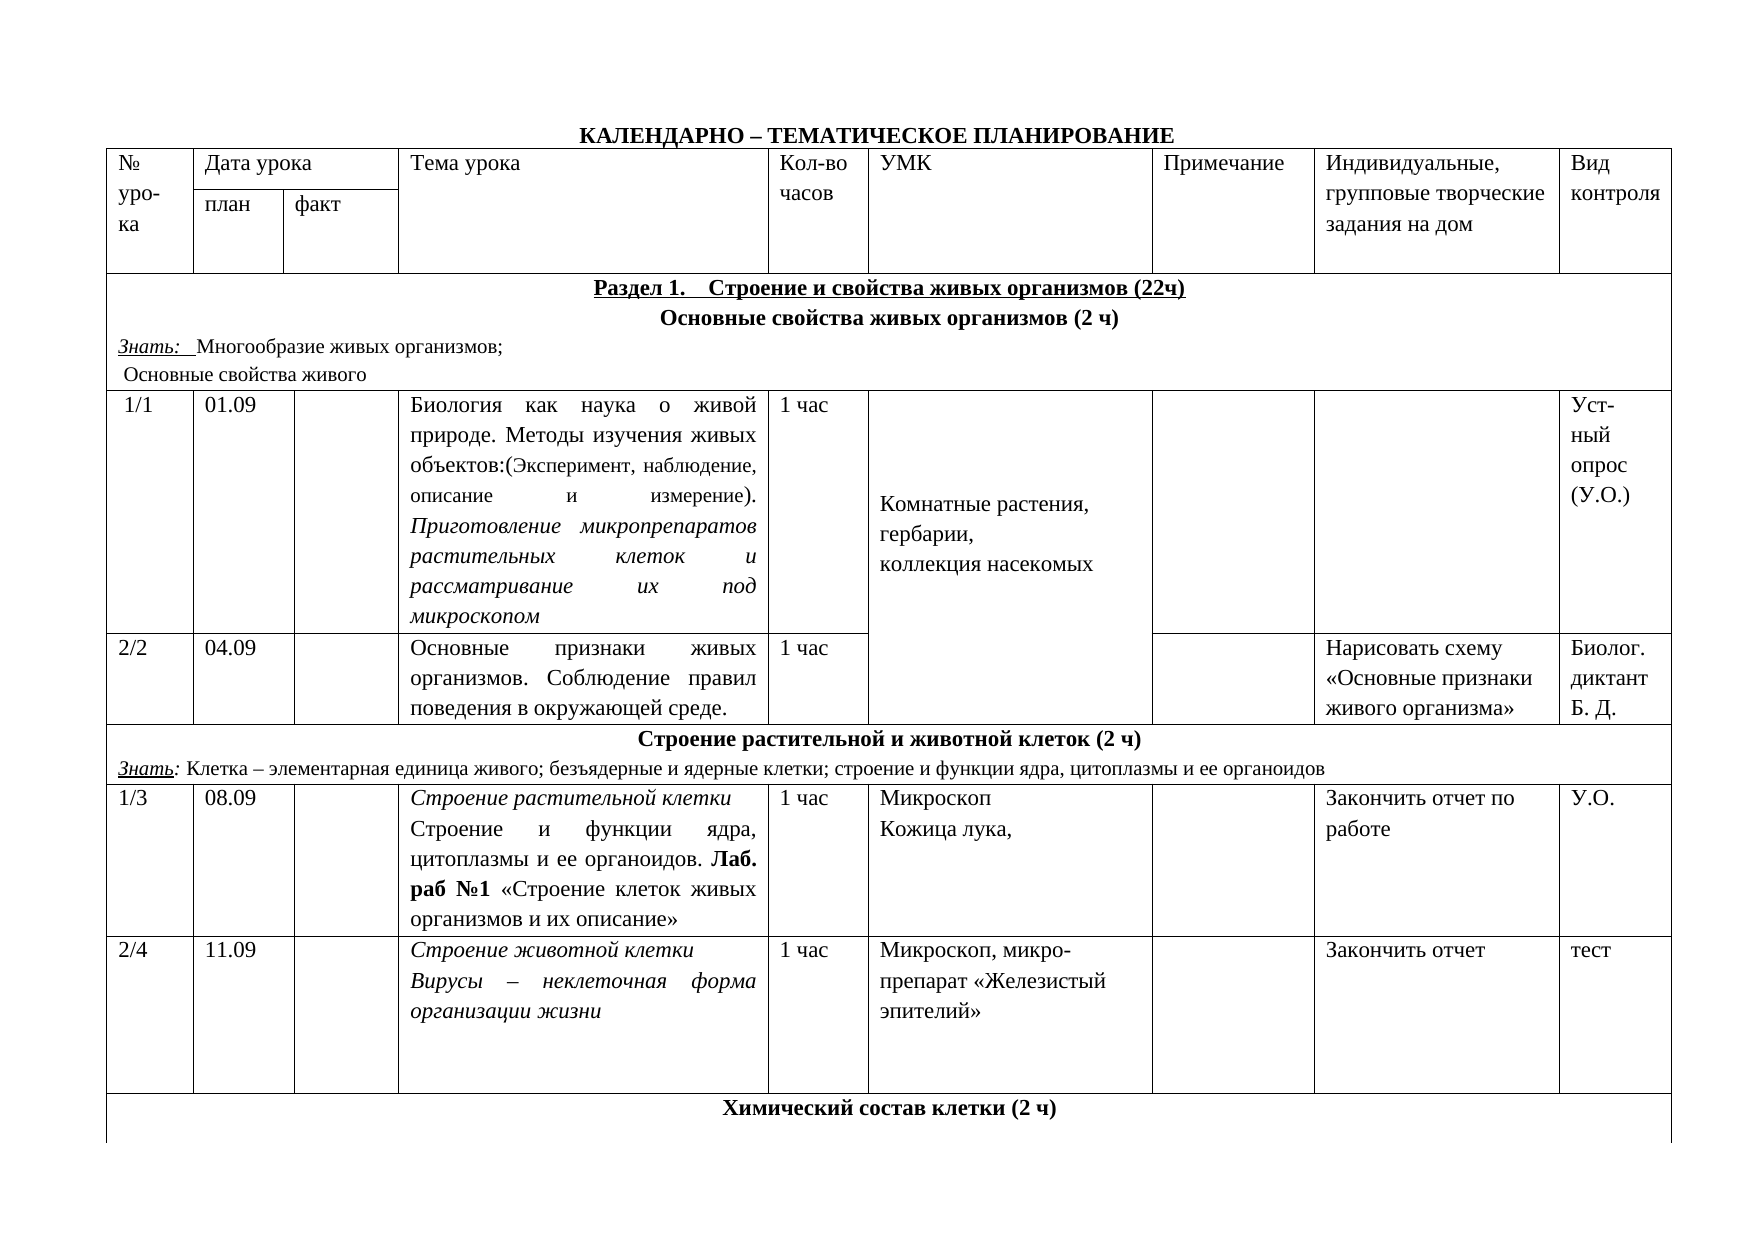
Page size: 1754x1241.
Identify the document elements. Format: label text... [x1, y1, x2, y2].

table_cell Строение растительной клетки Строение и функции ядра, цитоплазмы и ее органоидов. Лаб. раб №1 «Строение клеток живых организмов и их описание» [399, 785, 768, 936]
table_cell [295, 937, 398, 1093]
table_cell Раздел 1. Строение и свойства живых организмов (22ч) Основные свойства живых организмов (2 ч) Знать: Многообразие живых организмов; Основные свойства живого [107, 274, 1671, 390]
table_cell [295, 391, 398, 633]
table_cell Строение растительной и животной клеток (2 ч) Знать: Клетка – элементарная единица живого; безъядерные и ядерные клетки; строение и функции ядра, цитоплазмы и ее органоидов [107, 725, 1671, 783]
table_cell 1 час [769, 634, 868, 724]
table_cell 1 час [769, 785, 868, 936]
table_cell 1 час [769, 937, 868, 1093]
table_cell [1153, 785, 1314, 936]
table_cell [295, 785, 398, 936]
table_header № уро- ка [107, 149, 193, 273]
table_cell 2/4 [107, 937, 193, 1093]
table_cell Биолог. диктант Б. Д. [1560, 634, 1671, 724]
table_cell Нарисовать схему «Основные признаки живого организма» [1315, 634, 1559, 724]
table_cell [1153, 937, 1314, 1093]
table_cell 1 час [769, 391, 868, 633]
table_cell Закончить отчет [1315, 937, 1559, 1093]
table_header Вид контроля [1560, 149, 1671, 273]
table_cell Микроскоп, микро- препарат «Железистый эпителий» [869, 937, 1152, 1093]
table_cell тест [1560, 937, 1671, 1093]
table_cell 08.09 [194, 785, 294, 936]
table_header Примечание [1153, 149, 1314, 273]
table_cell 04.09 [194, 634, 294, 724]
table_cell 2/2 [107, 634, 193, 724]
table_cell 11.09 [194, 937, 294, 1093]
table_cell [1153, 634, 1314, 724]
text КАЛЕНДАРНО – ТЕМАТИЧЕСКОЕ ПЛАНИРОВАНИЕ [118, 122, 1636, 148]
table_cell [1315, 391, 1559, 633]
table_cell Биология как наука о живой природе. Методы изучения живых объектов:(Эксперимент, наблюдение, описание и измерение). Приготовление микропрепаратов растительных клеток и рассматривание их под микроскопом [399, 391, 768, 633]
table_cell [107, 1094, 1671, 1143]
table_header Кол-во часов [769, 149, 868, 273]
table_cell 1/1 [107, 391, 193, 633]
table_cell Микроскоп Кожица лука, [869, 785, 1152, 936]
table_cell 1/3 [107, 785, 193, 936]
table_cell Комнатные растения, гербарии, коллекция насекомых [869, 391, 1152, 724]
table_cell Закончить отчет по работе [1315, 785, 1559, 936]
table_cell [295, 634, 398, 724]
table_cell Уст- ный опрос (У.О.) [1560, 391, 1671, 633]
table_cell план [194, 190, 283, 273]
table_cell [1153, 391, 1314, 633]
table_header Дата урока [194, 149, 398, 189]
table_header Тема урока [399, 149, 768, 273]
table_cell Основные признаки живых организмов. Соблюдение правил поведения в окружающей среде. [399, 634, 768, 724]
table_cell Строение животной клетки Вирусы – неклеточная форма организации жизни [399, 937, 768, 1093]
table_header УМК [869, 149, 1152, 273]
table_cell У.О. [1560, 785, 1671, 936]
table_header Индивидуальные, групповые творческие задания на дом [1315, 149, 1559, 273]
table_cell 01.09 [194, 391, 294, 633]
table_cell факт [284, 190, 398, 273]
